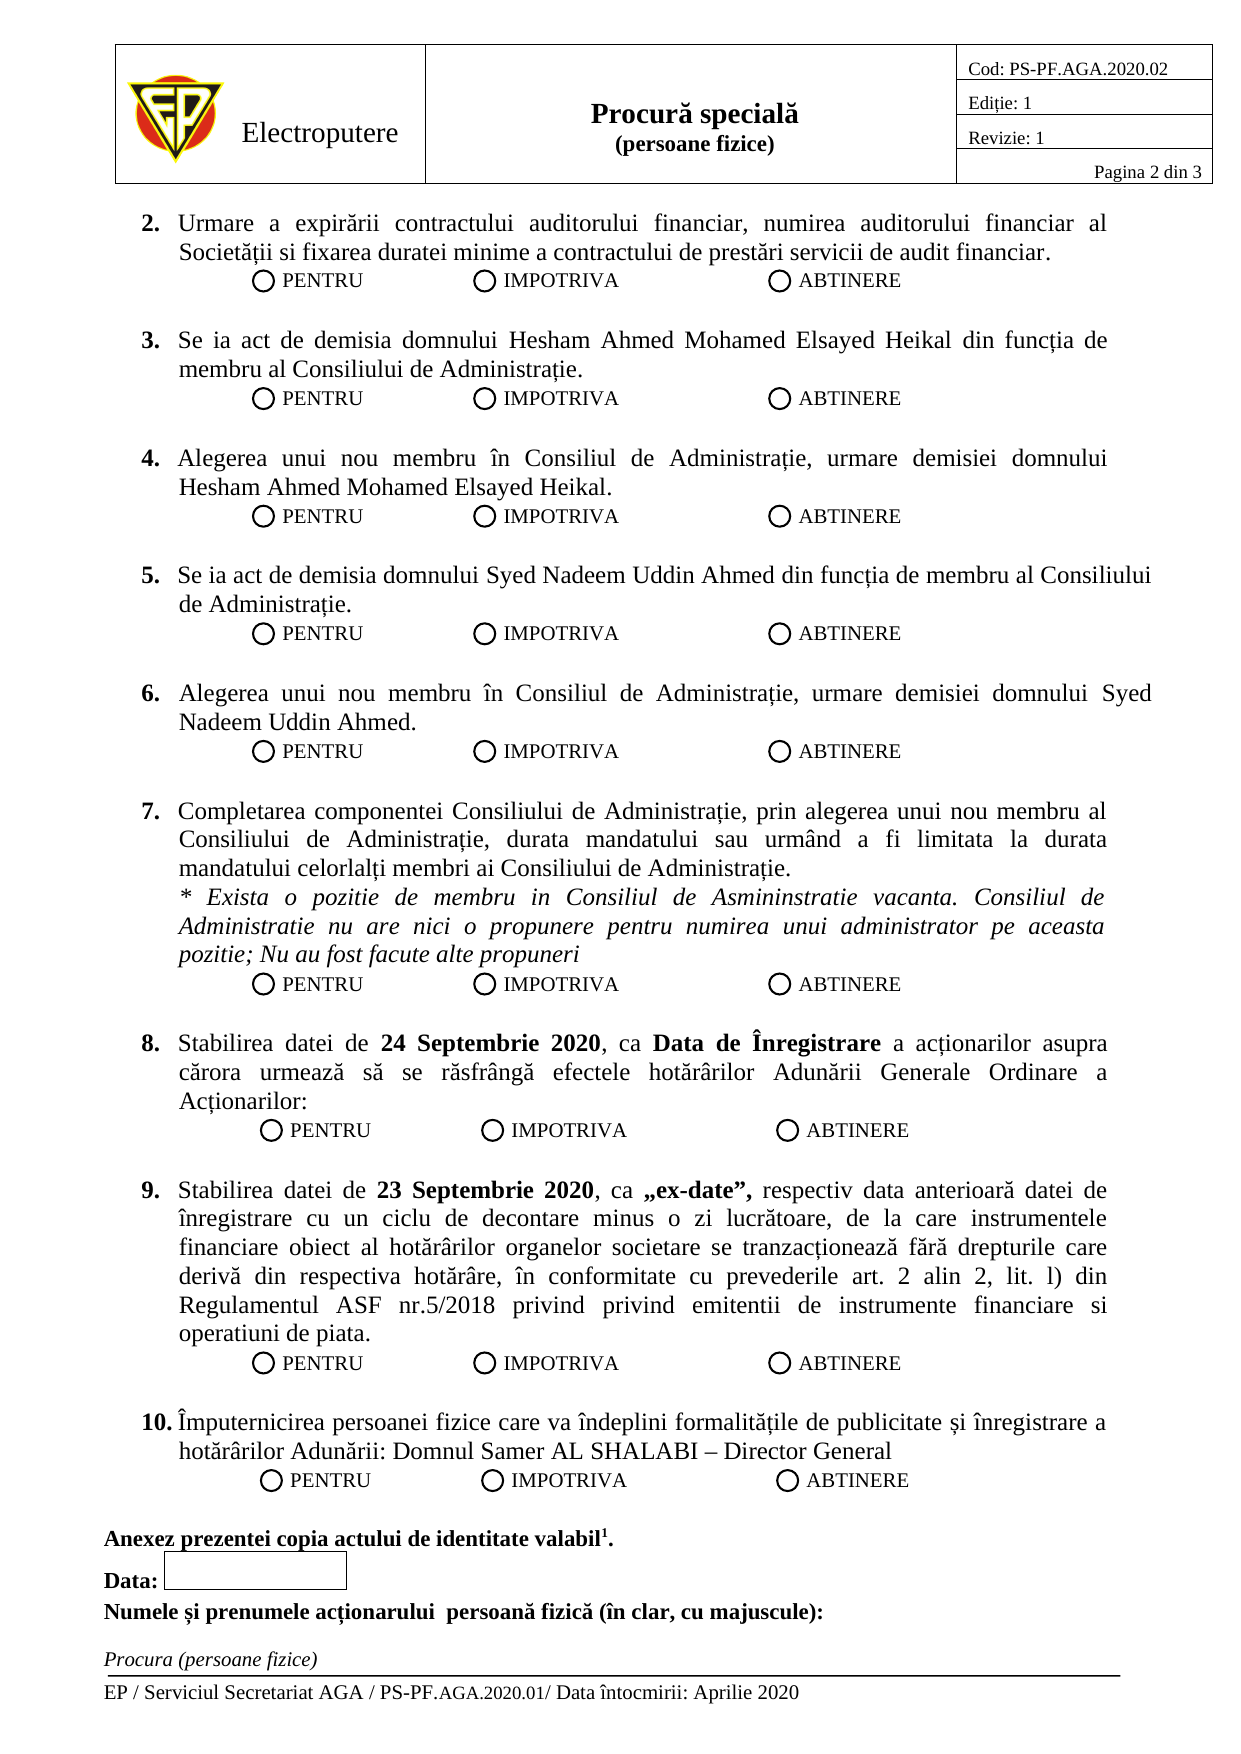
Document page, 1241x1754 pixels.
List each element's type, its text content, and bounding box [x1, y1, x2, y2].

list Alegerea unui nou membru în Consiliul de Administrație, urmare demisiei domnului Hesham Ahmed Mohamed Elsayed Heikal. [141, 443, 1108, 501]
text Anexez prezentei copia actului de identitate valabil1. [103, 1525, 1152, 1551]
text Numele și prenumele acționarului persoană fizică (în clar, cu majuscule): [103, 1598, 1152, 1624]
picture [126, 65, 227, 167]
list Stabilirea datei de 23 Septembrie 2020, ca „ex-date”, respectiv data anterioară datei de înregistrare cu un ciclu de decontare minus o zi lucrătoare, de la care instrumentele financiare obiect al hotărârilor organelor societare se tranzacționează fără drepturile care derivă din respectiva hotărâre, în conformitate cu prevederile art. 2 alin 2, lit. l) din Regulamentul ASF nr.5/2018 privind privind emitentii de instrumente financiare si operatiuni de piata. [141, 1175, 1108, 1347]
list Se ia act de demisia domnului Hesham Ahmed Mohamed Elsayed Heikal din funcția de membru al Consiliului de Administrație. [141, 325, 1108, 383]
text Data: [103, 1551, 1152, 1594]
list Urmare a expirării contractului auditorului financiar, numirea auditorului financiar al Societății si fixarea duratei minime a contractului de prestări servicii de audit financiar. [141, 208, 1108, 265]
list Alegerea unui nou membru în Consiliul de Administrație, urmare demisiei domnului Syed Nadeem Uddin Ahmed. [141, 678, 1152, 736]
list Se ia act de demisia domnului Syed Nadeem Uddin Ahmed din funcția de membru al Consiliului de Administrație. [141, 561, 1152, 618]
list Completarea componentei Consiliului de Administrație, prin alegerea unui nou membru al Consiliului de Administrație, durata mandatului sau urmând a fi limitata la durata mandatului celorlalți membri ai Consiliului de Administrație. [141, 796, 1108, 882]
text * Exista o pozitie de membru in Consiliul de Asmininstratie vacanta. Consiliul de Administratie nu are nici o propunere pentru numirea unui administrator pe aceasta pozitie; Nu au fost facute alte propuneri [178, 882, 1108, 968]
list Împuternicirea persoanei fizice care va îndeplini formalitățile de publicitate și înregistrare a hotărârilor Adunării: Domnul Samer AL SHALABI – Director General [141, 1407, 1108, 1465]
list Stabilirea datei de 24 Septembrie 2020, ca Data de Înregistrare a acționarilor asupra cărora urmează să se răsfrângă efectele hotărârilor Adunării Generale Ordinare a Acționarilor: [141, 1028, 1108, 1115]
